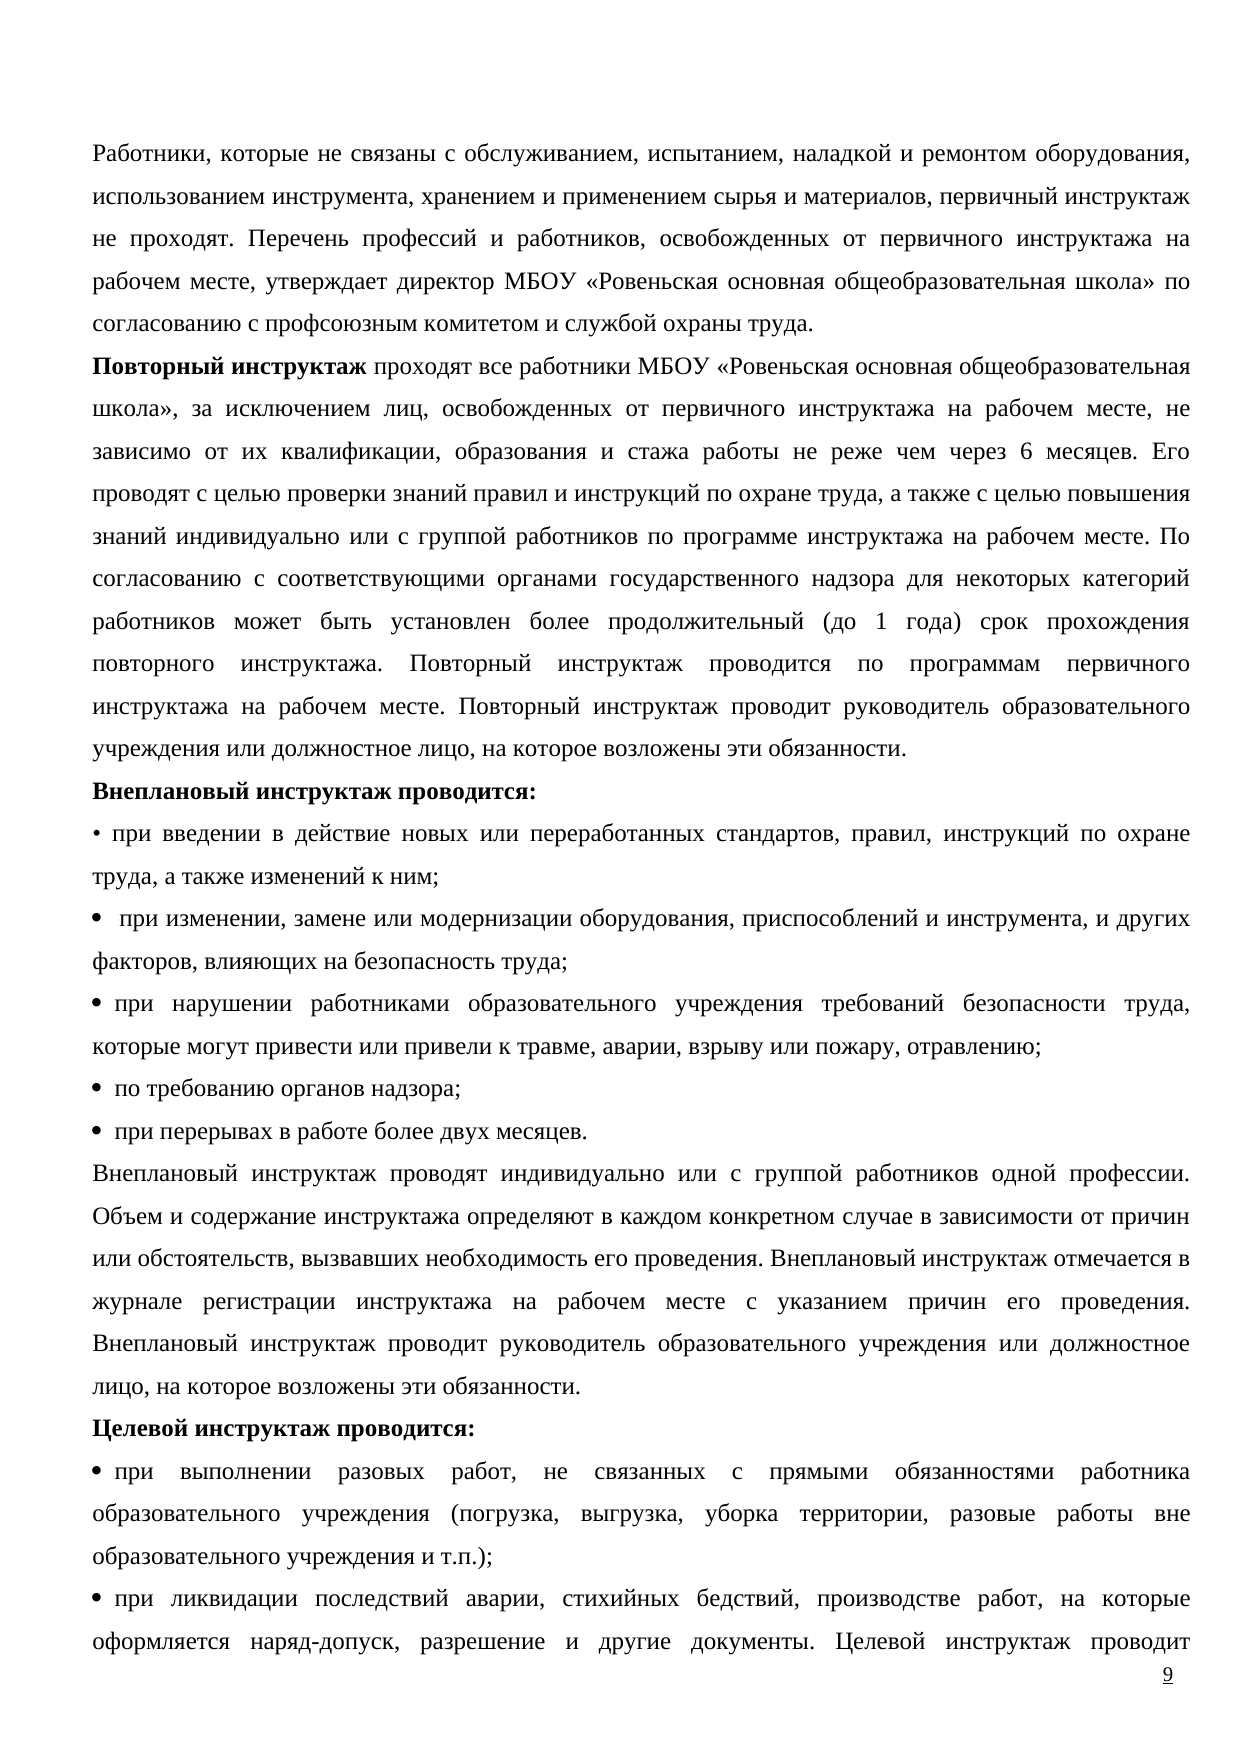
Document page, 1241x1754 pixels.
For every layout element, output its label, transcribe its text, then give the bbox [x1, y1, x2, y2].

text Работники, которые не связаны с обслуживанием, испытанием, наладкой и ремонтом оборудования, использованием инструмента, хранением и применением сырья и материалов, первичный инструктаж не проходят. Перечень профессий и работников, освобожденных от первичного инструктажа на рабочем месте, утверждает директор МБОУ «Ровеньская основная общеобразовательная школа» по согласованию с профсоюзным комитетом и службой охраны труда. [92, 128, 1191, 340]
text Целевой инструктаж проводится: [92, 1403, 1191, 1445]
list при выполнении разовых работ, не связанных с прямыми обязанностями работника образовательного учреждения (погрузка, выгрузка, уборка территории, разовые работы вне образовательного учреждения и т.п.); [92, 1445, 1191, 1573]
list при нарушении работниками образовательного учреждения требований безопасности труда, которые могут привести или привели к травме, аварии, взрыву или пожару, отравлению; [92, 978, 1191, 1063]
text Внеплановый инструктаж проводят индивидуально или с группой работников одной профессии. Объем и содержание инструктажа определяют в каждом конкретном случае в зависимости от причин или обстоятельств, вызвавших необходимость его проведения. Внеплановый инструктаж отмечается в журнале регистрации инструктажа на рабочем месте с указанием причин его проведения. Внеплановый инструктаж проводит руководитель образовательного учреждения или должностное лицо, на которое возложены эти обязанности. [92, 1148, 1191, 1403]
text Внеплановый инструктаж проводится: [92, 765, 1191, 808]
text • при введении в действие новых или переработанных стандартов, правил, инструкций по охране труда, а также изменений к ним; [92, 808, 1191, 893]
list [92, 1573, 1191, 1658]
list при перерывах в работе более двух месяцев. [92, 1105, 1191, 1148]
list по требованию органов надзора; [92, 1063, 1191, 1105]
list при изменении, замене или модернизации оборудования, приспособлений и инструмента, и других факторов, влияющих на безопасность труда; [92, 893, 1191, 978]
text Повторный инструктаж проходят все работники МБОУ «Ровеньская основная общеобразовательная школа», за исключением лиц, освобожденных от первичного инструктажа на рабочем месте, не зависимо от их квалификации, образования и стажа работы не реже чем через 6 месяцев. Его проводят с целью проверки знаний правил и инструкций по охране труда, а также с целью повышения знаний индивидуально или с группой работников по программе инструктажа на рабочем месте. По согласованию с соответствующими органами государственного надзора для некоторых категорий работников может быть установлен более продолжительный (до 1 года) срок прохождения повторного инструктажа. Повторный инструктаж проводится по программам первичного инструктажа на рабочем месте. Повторный инструктаж проводит руководитель образовательного учреждения или должностное лицо, на которое возложены эти обязанности. [92, 340, 1191, 765]
